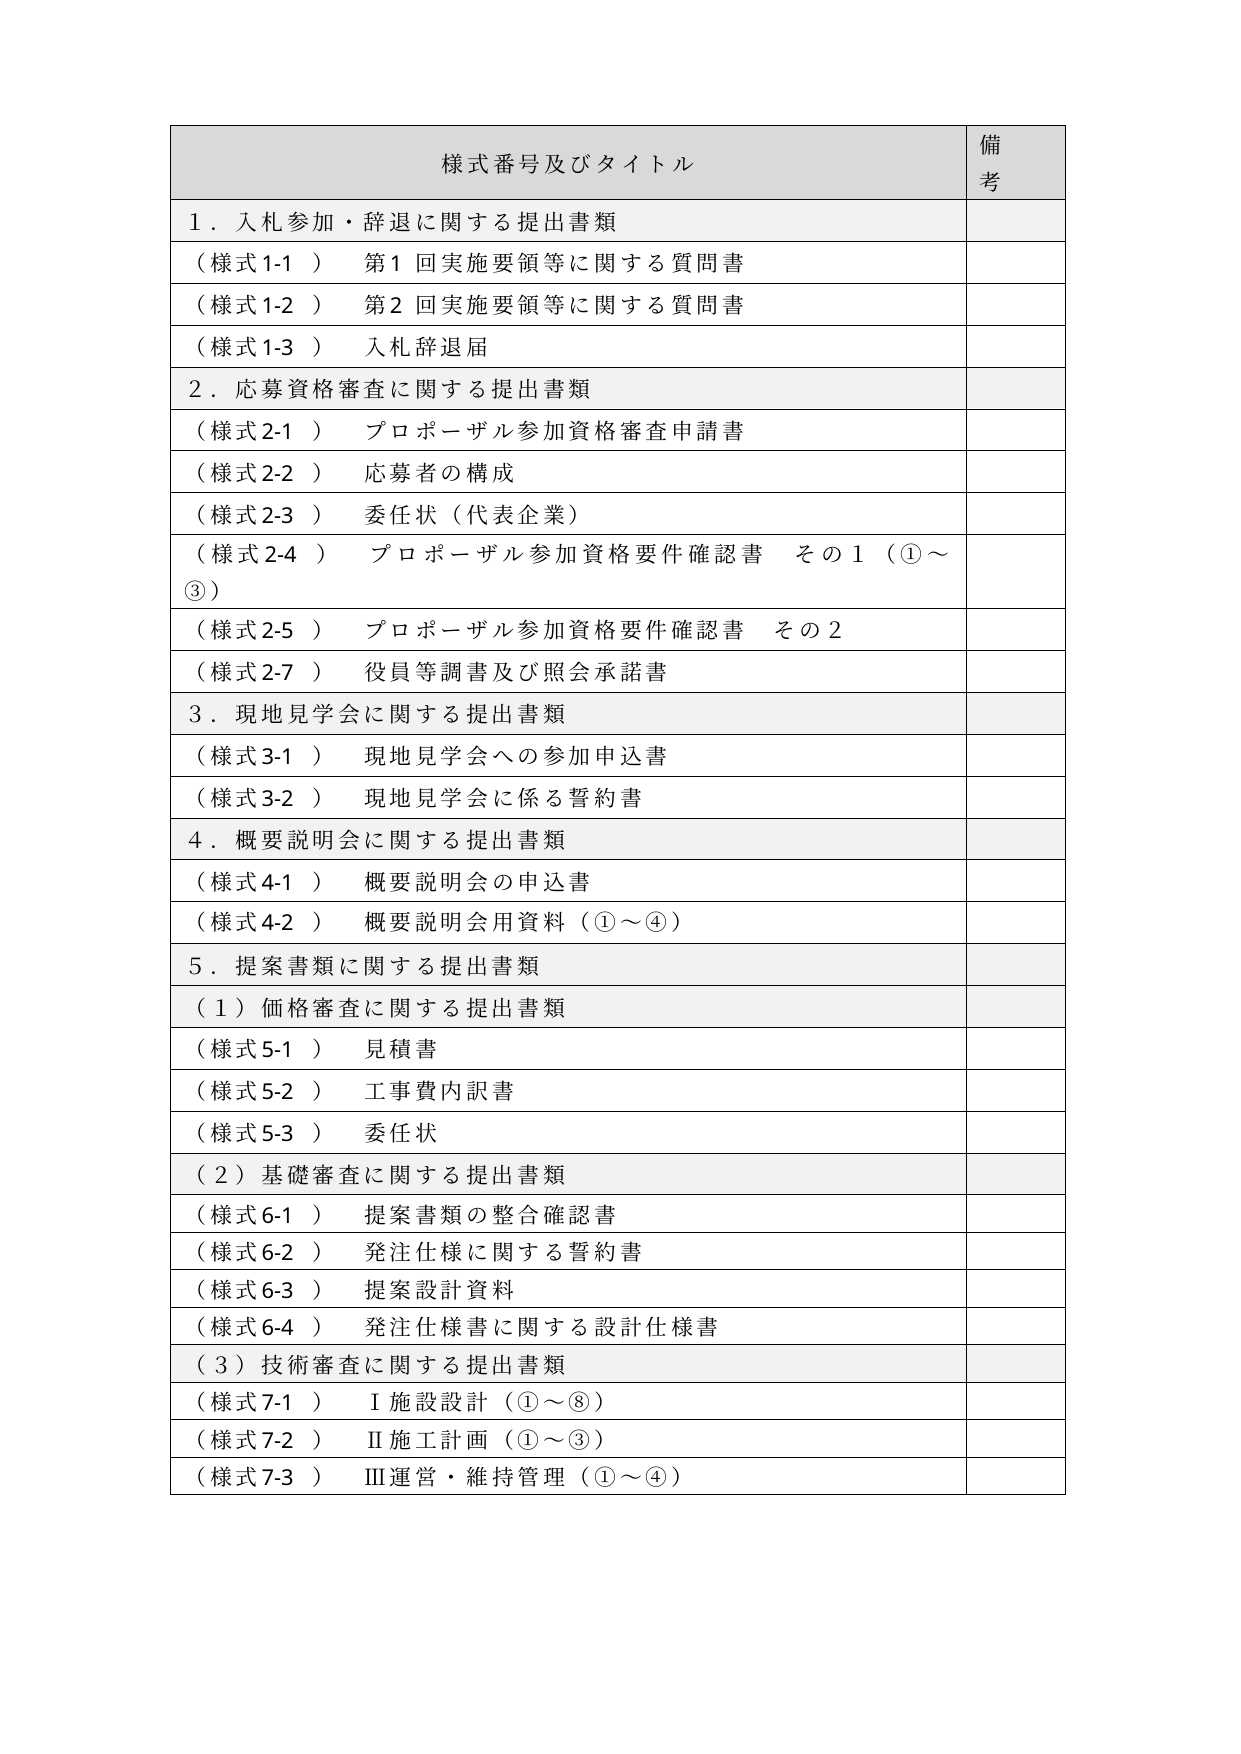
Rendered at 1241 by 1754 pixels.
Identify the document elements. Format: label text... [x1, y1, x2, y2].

table_cell [967, 1070, 1065, 1111]
table_cell （様式7-1） Ⅰ施設設計（①～⑧） [171, 1383, 966, 1419]
table_cell [967, 1270, 1065, 1307]
table_cell （様式2-7） 役員等調書及び照会承諾書 [171, 651, 966, 692]
table_cell １．入札参加・辞退に関する提出書類 [171, 200, 966, 241]
table_cell [967, 609, 1065, 650]
table_cell [967, 819, 1065, 859]
table_cell （１）価格審査に関する提出書類 [171, 986, 966, 1027]
table_cell （様式1-2） 第2回実施要領等に関する質問書 [171, 284, 966, 325]
table_cell [967, 1028, 1065, 1069]
table_cell [967, 1233, 1065, 1269]
table_cell [967, 693, 1065, 734]
table_cell ５．提案書類に関する提出書類 [171, 944, 966, 985]
table_cell ２．応募資格審査に関する提出書類 [171, 368, 966, 408]
table_cell （様式4-2） 概要説明会用資料（①～④） [171, 902, 966, 943]
table_cell [967, 1195, 1065, 1232]
table_cell [967, 493, 1065, 534]
table_header 備 考 [967, 126, 1065, 199]
table_cell （３）技術審査に関する提出書類 [171, 1345, 966, 1382]
table_cell （様式6-4） 発注仕様書に関する設計仕様書 [171, 1308, 966, 1344]
table_cell （様式6-3） 提案設計資料 [171, 1270, 966, 1307]
table_cell [967, 986, 1065, 1027]
table_cell （様式5-1） 見積書 [171, 1028, 966, 1069]
table_cell [967, 777, 1065, 817]
table_cell （様式7-2） Ⅱ施工計画（①～③） [171, 1420, 966, 1457]
table_cell （様式4-1） 概要説明会の申込書 [171, 860, 966, 901]
table_cell ３．現地見学会に関する提出書類 [171, 693, 966, 734]
table_cell ４．概要説明会に関する提出書類 [171, 819, 966, 859]
table_cell （様式7-3） Ⅲ運営・維持管理（①～④） [171, 1458, 966, 1494]
table_cell [967, 451, 1065, 492]
table_cell [967, 368, 1065, 408]
table_cell （様式5-2） 工事費内訳書 [171, 1070, 966, 1111]
table_cell [967, 1383, 1065, 1419]
table_cell （様式2-3） 委任状（代表企業） [171, 493, 966, 534]
table_cell [967, 944, 1065, 985]
table_cell [967, 1345, 1065, 1382]
table_cell （様式2-5） プロポーザル参加資格要件確認書 その２ [171, 609, 966, 650]
table_cell （様式3-1） 現地見学会への参加申込書 [171, 735, 966, 776]
table_cell （様式2-2） 応募者の構成 [171, 451, 966, 492]
table_cell （様式2-4） プロポーザル参加資格要件確認書 その１（①～③） [171, 535, 966, 608]
table_cell [967, 1112, 1065, 1152]
table_cell （様式3-2） 現地見学会に係る誓約書 [171, 777, 966, 817]
table_cell [967, 902, 1065, 943]
table_cell （様式6-2） 発注仕様に関する誓約書 [171, 1233, 966, 1269]
table_cell [967, 1420, 1065, 1457]
table_cell （様式2-1） プロポーザル参加資格審査申請書 [171, 410, 966, 450]
table_cell [967, 651, 1065, 692]
table_cell （様式6-1） 提案書類の整合確認書 [171, 1195, 966, 1232]
table_cell [967, 284, 1065, 325]
table_cell [967, 535, 1065, 608]
table_cell [967, 326, 1065, 367]
table_cell [967, 1154, 1065, 1194]
table_header 様式番号及びタイトル [171, 126, 966, 199]
table_cell （様式5-3） 委任状 [171, 1112, 966, 1152]
table_cell [967, 860, 1065, 901]
table_cell （様式1-3） 入札辞退届 [171, 326, 966, 367]
table_cell [967, 242, 1065, 283]
table_cell [967, 735, 1065, 776]
table_cell （様式1-1） 第1回実施要領等に関する質問書 [171, 242, 966, 283]
table_cell [967, 1458, 1065, 1494]
table_cell [967, 1308, 1065, 1344]
table_cell [967, 200, 1065, 241]
table_cell [967, 410, 1065, 450]
table_cell （２）基礎審査に関する提出書類 [171, 1154, 966, 1194]
